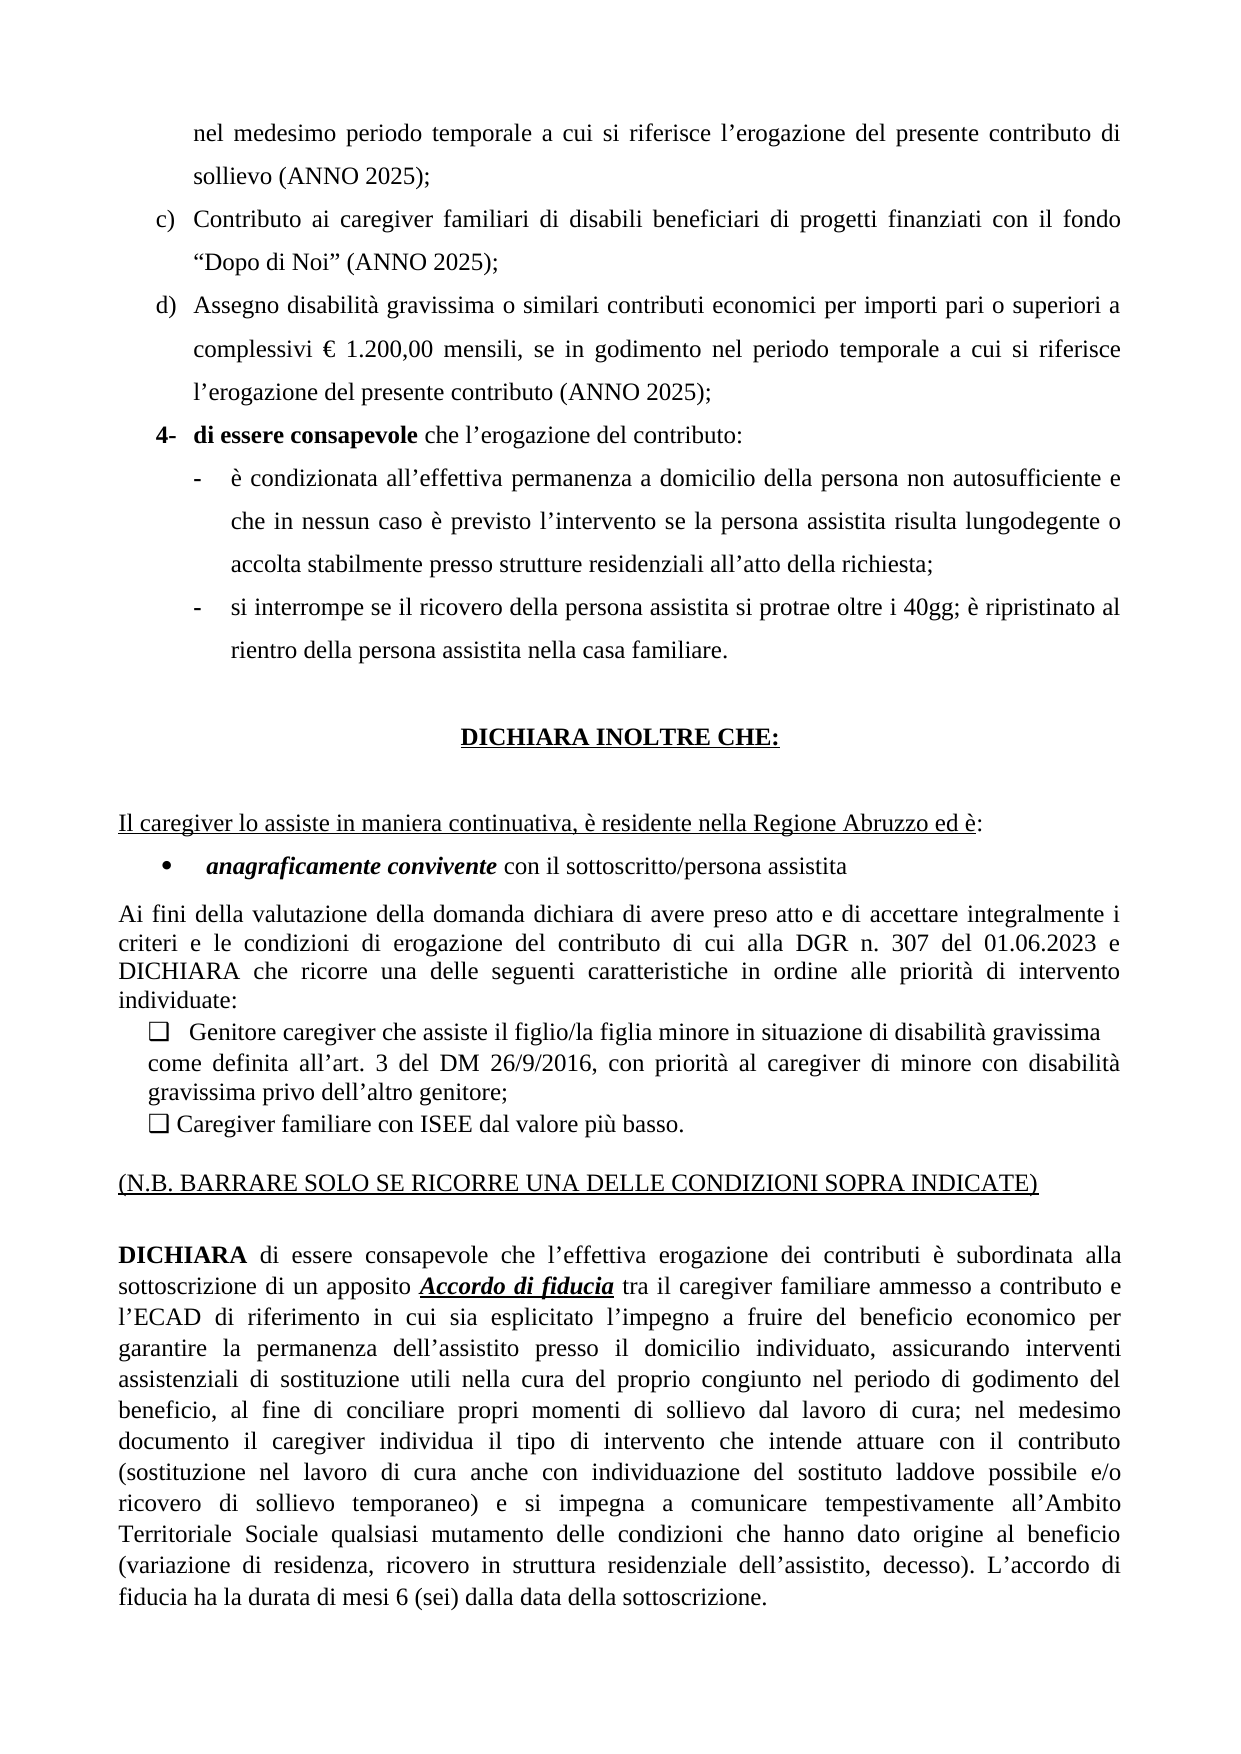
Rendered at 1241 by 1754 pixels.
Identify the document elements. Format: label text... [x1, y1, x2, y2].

text DICHIARA di essere consapevole che l’effettiva erogazione dei contributi è subordinata alla sottoscrizione di un apposito Accordo di fiducia tra il caregiver familiare ammesso a contributo e l’ECAD di riferimento in cui sia esplicitato l’impegno a fruire del beneficio economico per garantire la permanenza dell’assistito presso il domicilio individuato, assicurando interventi assistenziali di sostituzione utili nella cura del proprio congiunto nel periodo di godimento del beneficio, al fine di conciliare propri momenti di sollievo dal lavoro di cura; nel medesimo documento il caregiver individua il tipo di intervento che intende attuare con il contributo (sostituzione nel lavoro di cura anche con individuazione del sostituto laddove possibile e/o ricovero di sollievo temporaneo) e si impegna a comunicare tempestivamente all’Ambito Territoriale Sociale qualsiasi mutamento delle condizioni che hanno dato origine al beneficio (variazione di residenza, ricovero in struttura residenziale dell’assistito, decesso). L’accordo di fiducia ha la durata di mesi 6 (sei) dalla data della sottoscrizione. [118, 1240, 1122, 1610]
list Assegno disabilità gravissima o similari contributi economici per importi pari o superiori a complessivi € 1.200,00 mensili, se in godimento nel periodo temporale a cui si riferisce l’erogazione del presente contributo (ANNO 2025); [156, 291, 1122, 406]
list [156, 118, 1122, 190]
text Ai fini della valutazione della domanda dichiara di avere preso atto e di accettare integralmente i criteri e le condizioni di erogazione del contributo di cui alla DGR n. 307 del 01.06.2023 e DICHIARA che ricorre una delle seguenti caratteristiche in ordine alle priorità di intervento individuate: [118, 899, 1122, 1014]
text ❑ Genitore caregiver che assiste il figlio/la figlia minore in situazione di disabilità gravissima [118, 1014, 1122, 1048]
list anagraficamente convivente con il sottoscritto/persona assistita [162, 851, 1122, 880]
list Contributo ai caregiver familiari di disabili beneficiari di progetti finanziati con il fondo “Dopo di Noi” (ANNO 2025); [156, 204, 1122, 276]
list di essere consapevole che l’erogazione del contributo: [156, 420, 1122, 449]
text DICHIARA INOLTRE CHE: [118, 722, 1122, 751]
text (N.B. BARRARE SOLO SE RICORRE UNA DELLE CONDIZIONI SOPRA INDICATE) [118, 1168, 1122, 1197]
list è condizionata all’effettiva permanenza a domicilio della persona non autosufficiente e che in nessun caso è previsto l’intervento se la persona assistita risulta lungodegente o accolta stabilmente presso strutture residenziali all’atto della richiesta; [193, 463, 1122, 578]
text Il caregiver lo assiste in maniera continuativa, è residente nella Regione Abruzzo ed è: [118, 808, 1122, 837]
list si interrompe se il ricovero della persona assistita si protrae oltre i 40gg; è ripristinato al rientro della persona assistita nella casa familiare. [193, 592, 1122, 664]
text ❑ Caregiver familiare con ISEE dal valore più basso. [118, 1106, 1122, 1139]
text come definita all’art. 3 del DM 26/9/2016, con priorità al caregiver di minore con disabilità gravissima privo dell’altro genitore; [148, 1048, 1122, 1106]
